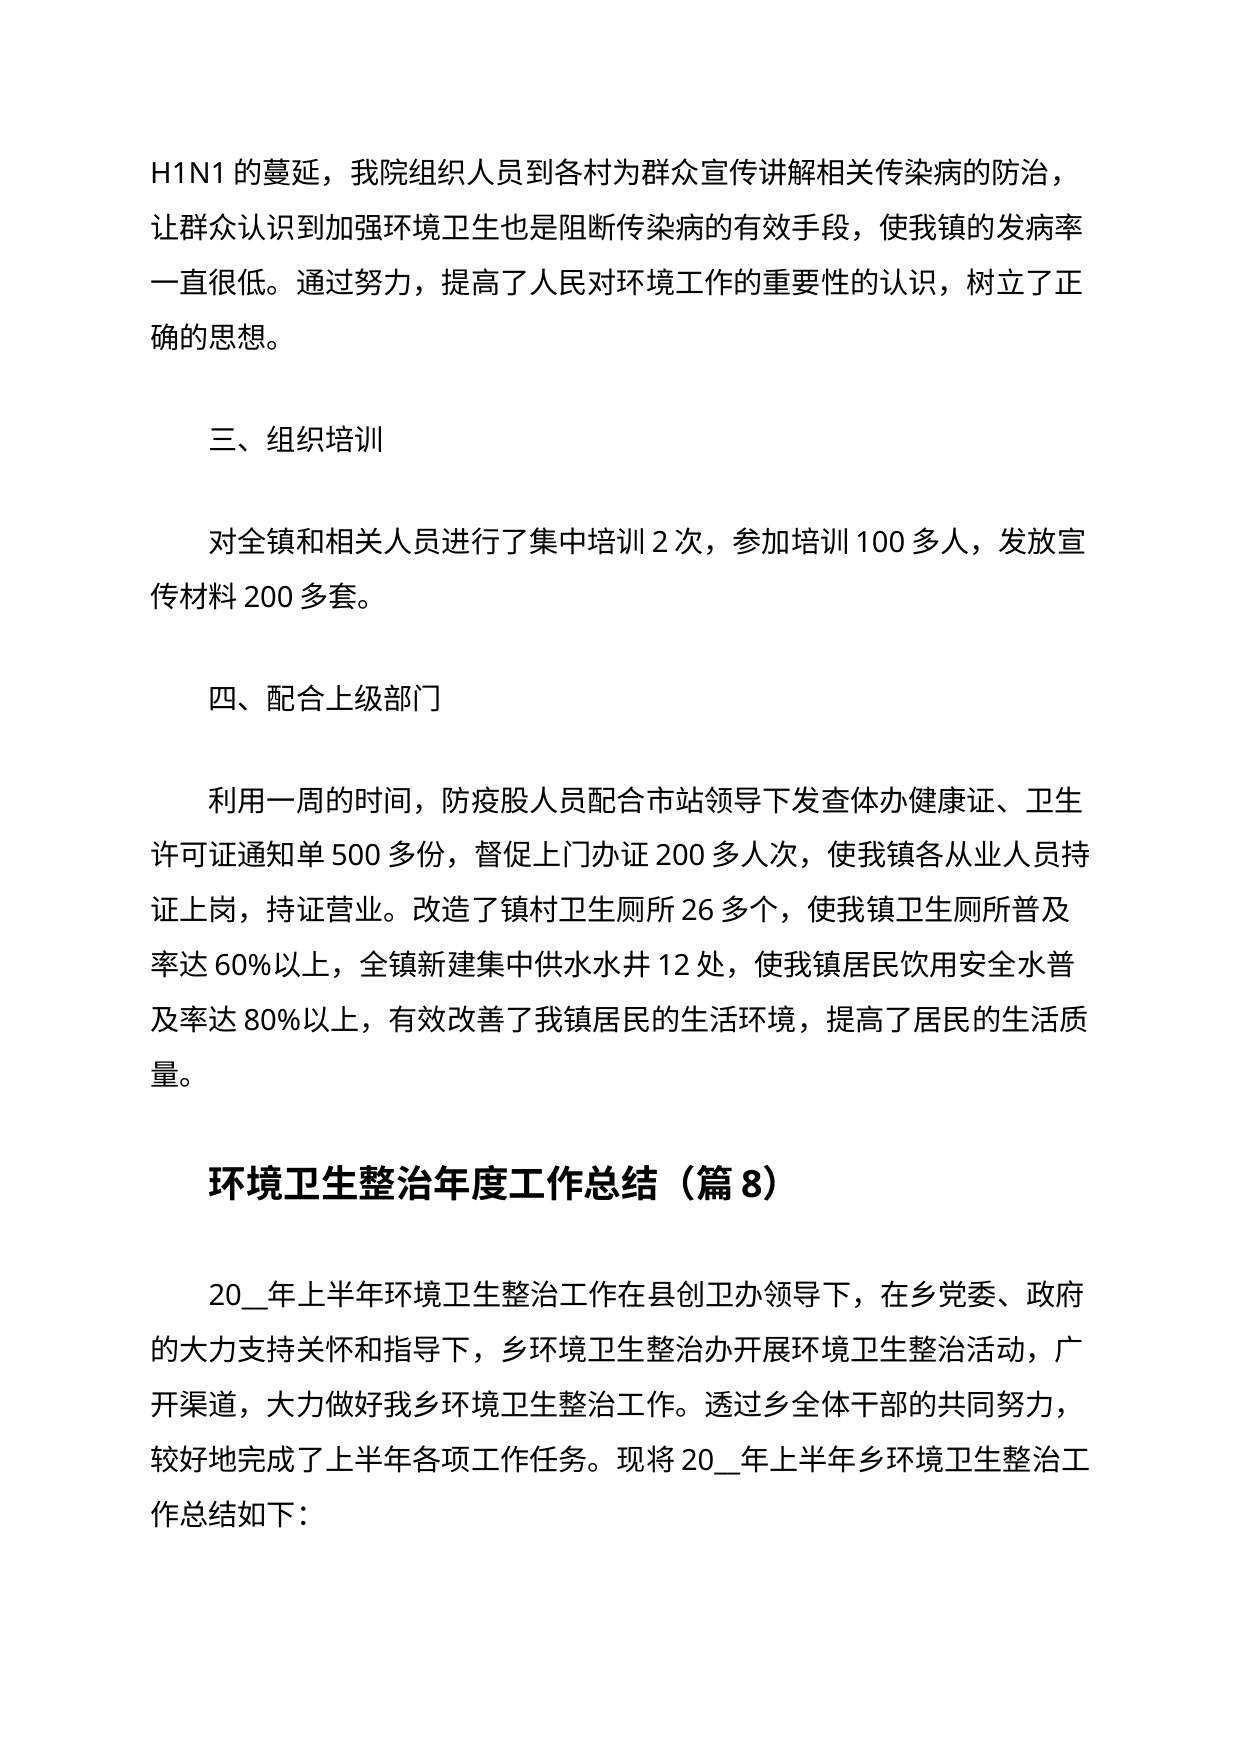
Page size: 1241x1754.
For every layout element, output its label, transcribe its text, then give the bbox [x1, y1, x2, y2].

text 四、配合上级部门 [150, 675, 1090, 718]
text 20__年上半年环境卫生整治工作在县创卫办领导下，在乡党委、政府的大力支持关怀和指导下，乡环境卫生整治办开展环境卫生整治活动，广开渠道，大力做好我乡环境卫生整治工作。透过乡全体干部的共同努力，较好地完成了上半年各项工作任务。现将20__年上半年乡环境卫生整治工作总结如下： [150, 1271, 1090, 1533]
text 对全镇和相关人员进行了集中培训2次，参加培训100多人，发放宣传材料200多套。 [150, 518, 1090, 616]
text 三、组织培训 [150, 417, 1090, 459]
text 环境卫生整治年度工作总结（篇8） [150, 1154, 1090, 1208]
text 利用一周的时间，防疫股人员配合市站领导下发查体办健康证、卫生许可证通知单500多份，督促上门办证200多人次，使我镇各从业人员持证上岗，持证营业。改造了镇村卫生厕所26多个，使我镇卫生厕所普及率达60%以上，全镇新建集中供水水井12处，使我镇居民饮用安全水普及率达80%以上，有效改善了我镇居民的生活环境，提高了居民的生活质量。 [150, 777, 1090, 1094]
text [150, 150, 1090, 357]
